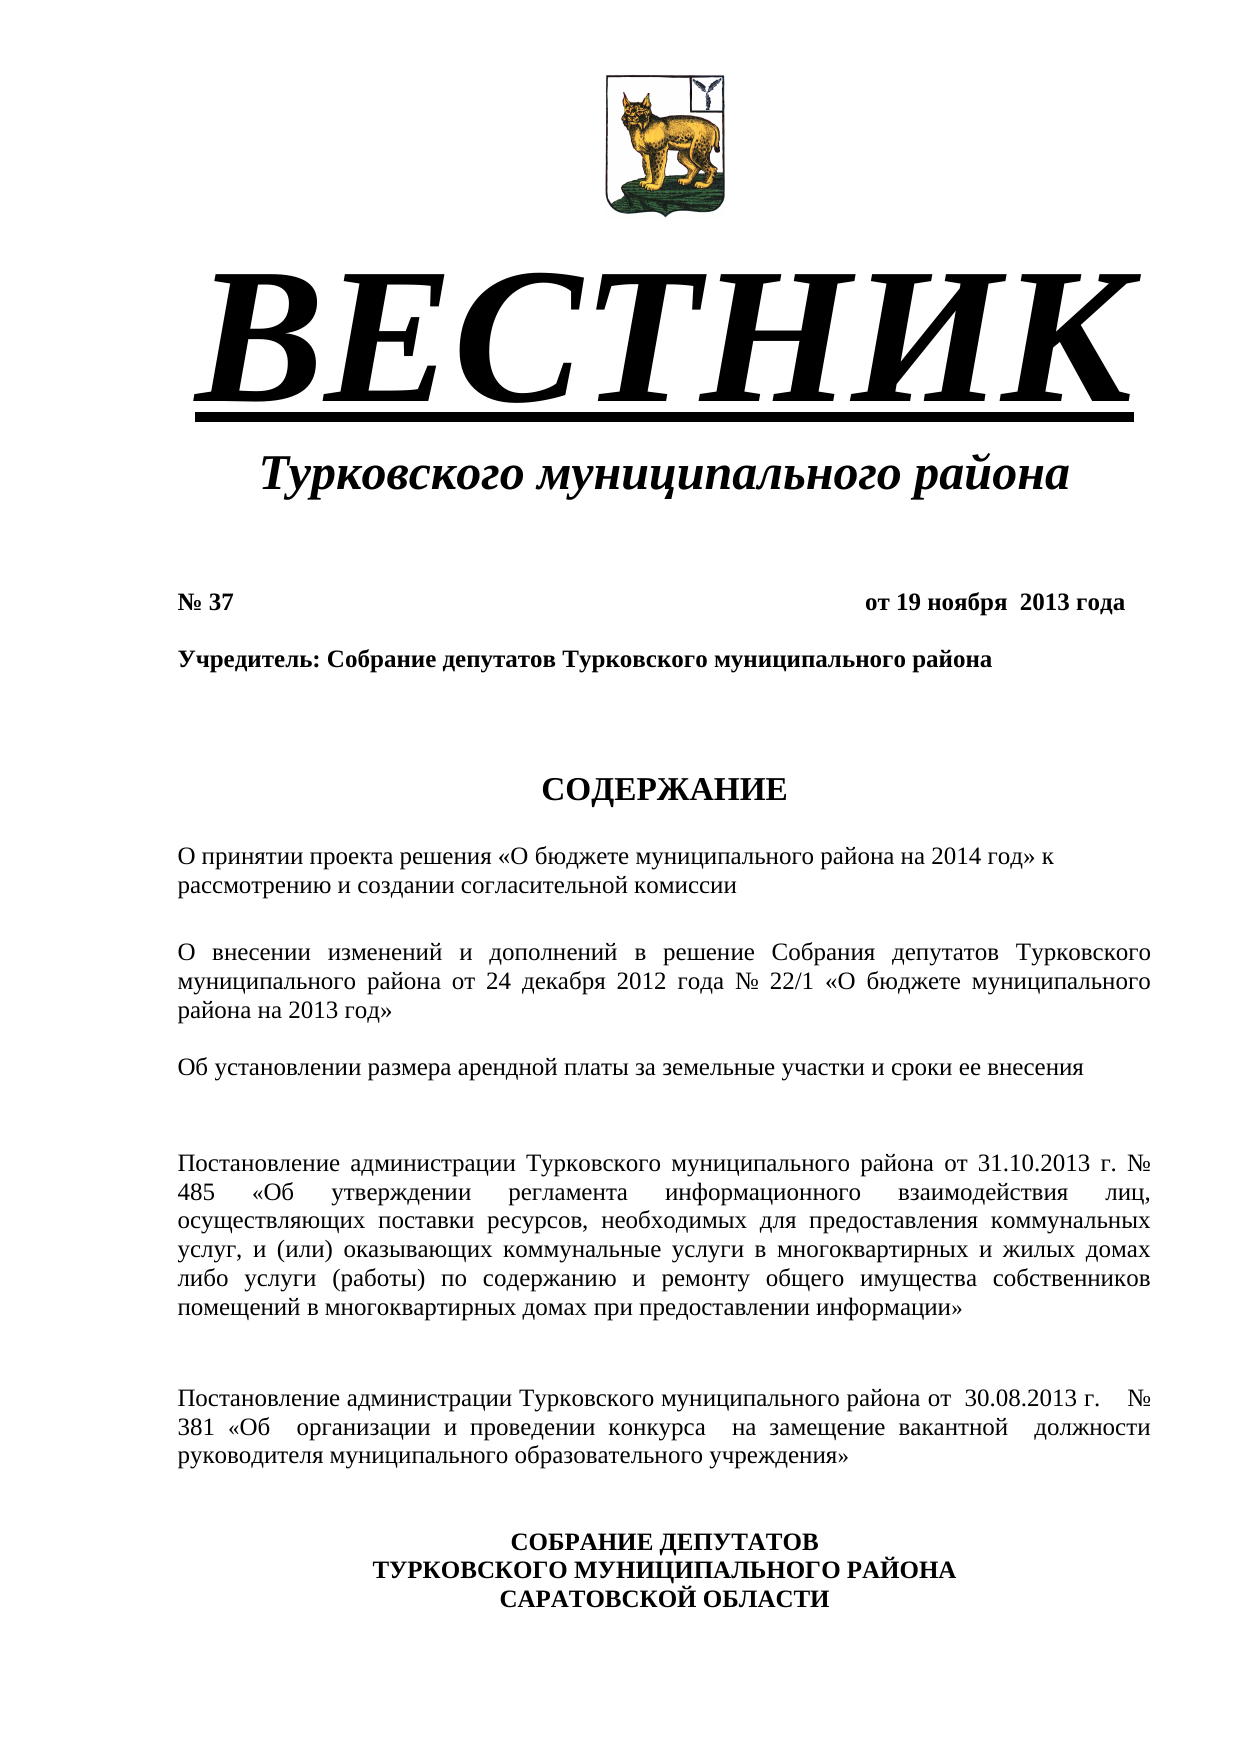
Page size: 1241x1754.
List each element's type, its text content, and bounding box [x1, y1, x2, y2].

text № 37 от 19 ноября 2013 года [177, 587, 1152, 615]
text Учредитель: Собрание депутатов Турковского муниципального района [177, 644, 1152, 673]
text Постановление администрации Турковского муниципального района oт 30.08.2013 г. № 381 «Об организации и проведении конкурса на замещение вакантной должности руководителя муниципального образовательного учреждения» [177, 1383, 1152, 1469]
text САРАТОВСКОЙ ОБЛАСТИ [177, 1584, 1152, 1613]
text ТУРКОВСКОГО МУНИЦИПАЛЬНОГО РАЙОНА [177, 1555, 1152, 1584]
text Об установлении размера арендной платы за земельные участки и сроки ее внесения [177, 1052, 1152, 1081]
text О внесении изменений и дополнений в решение Собрания депутатов Турковского муниципального района от 24 декабря 2012 года № 22/1 «О бюджете муниципального района на 2013 год» [177, 937, 1152, 1023]
text СОДЕРЖАНИЕ [177, 769, 1152, 808]
text ВЕСТНИК [177, 220, 1152, 443]
text О принятии проекта решения «О бюджете муниципального района на 2014 год» к рассмотрению и создании согласительной комиссии [177, 841, 1152, 899]
text Постановление администрации Турковского муниципального района от 31.10.2013 г. № 485 «Об утверждении регламента информационного взаимодействия лиц, осуществляющих поставки ресурсов, необходимых для предоставления коммунальных услуг, и (или) оказывающих коммунальные услуги в многоквартирных и жилых домах либо услуги (работы) по содержанию и ремонту общего имущества собственников помещений в многоквартирных домах при предоставлении информации» [177, 1148, 1152, 1321]
text СОБРАНИЕ ДЕПУТАТОВ [177, 1527, 1152, 1555]
text Турковского муниципального района [177, 443, 1152, 500]
